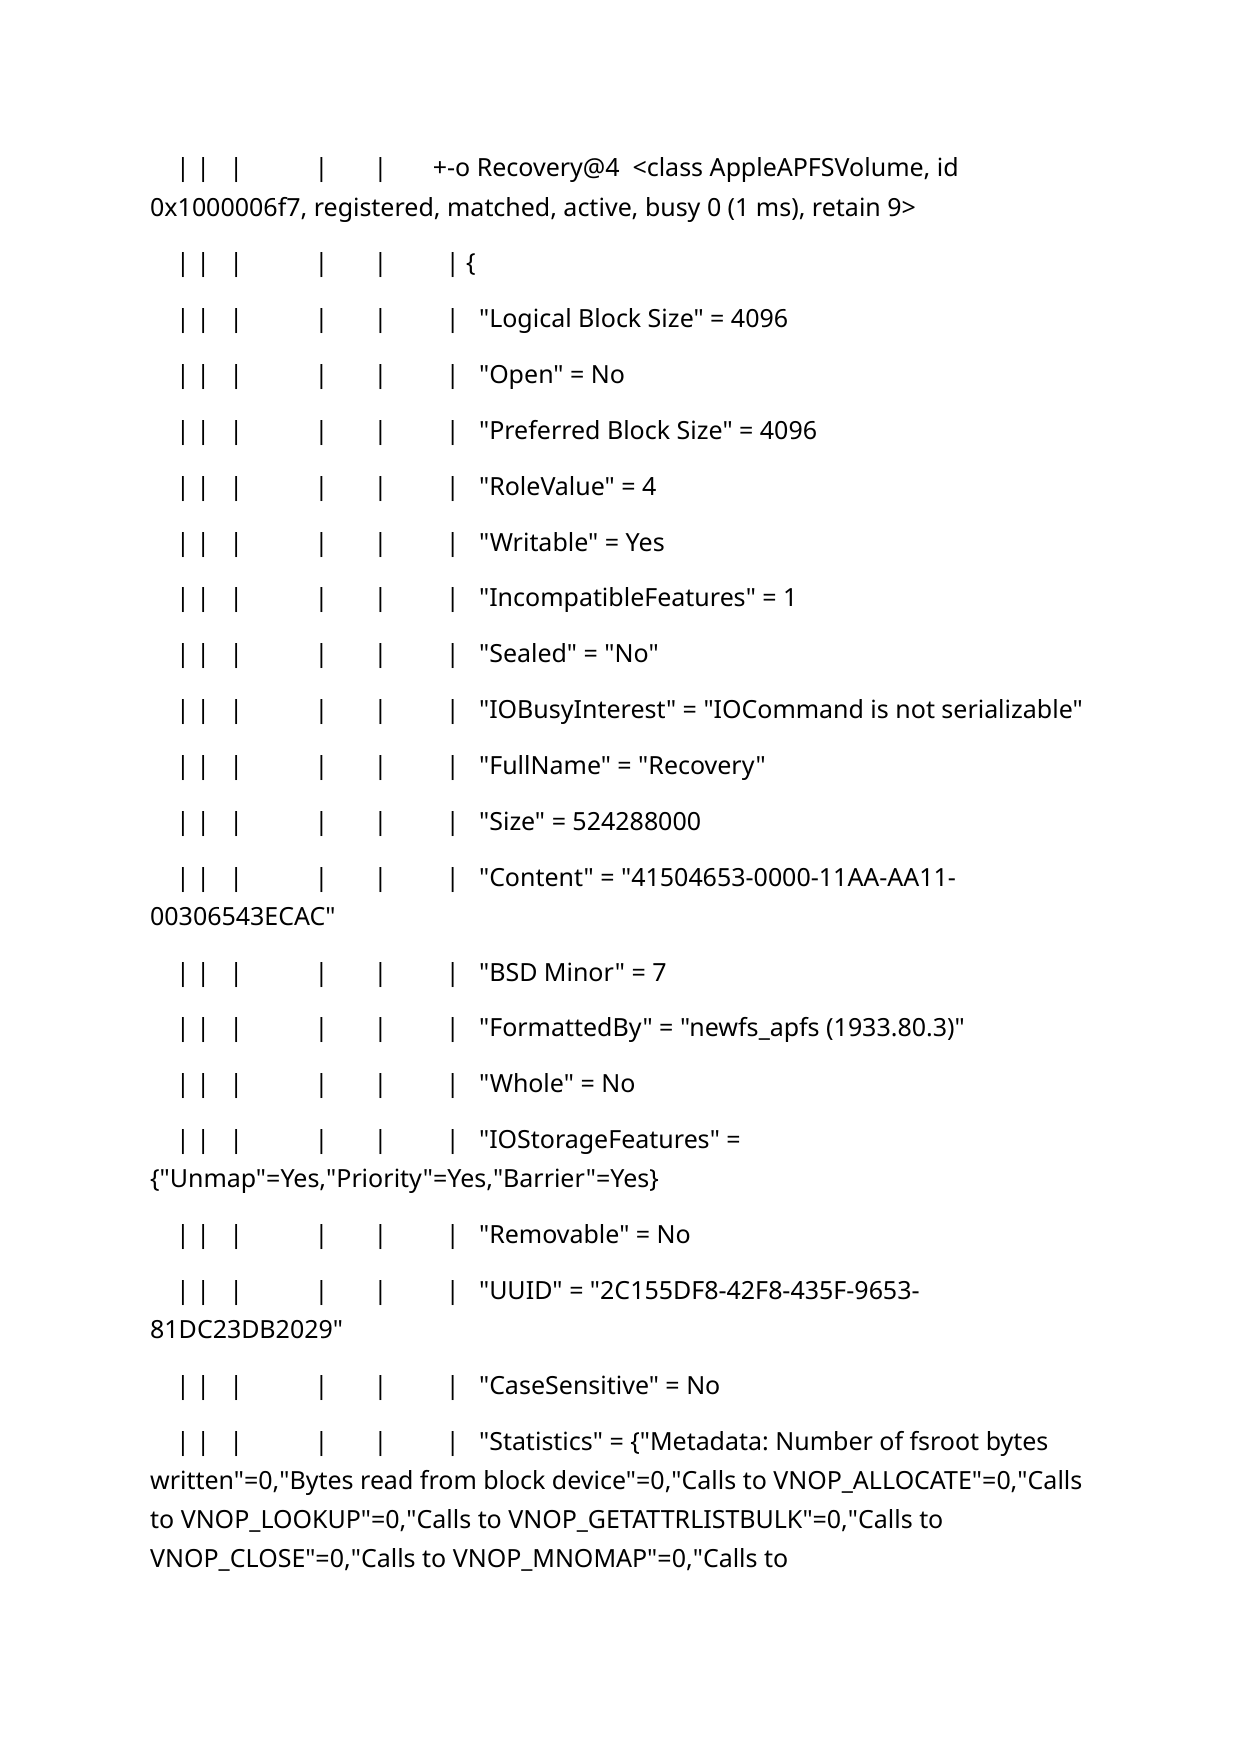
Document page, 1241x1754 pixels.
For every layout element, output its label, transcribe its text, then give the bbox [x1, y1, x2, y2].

text | | | | | | "Content" = "41504653-0000-11AA-AA11-00306543ECAC" [150, 859, 1090, 932]
text | | | | | | { [150, 245, 1090, 279]
text | | | | | | "Whole" = No [150, 1066, 1090, 1100]
text | | | | | | "FormattedBy" = "newfs_apfs (1933.80.3)" [150, 1010, 1090, 1044]
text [150, 1423, 1090, 1575]
text | | | | | | "CaseSensitive" = No [150, 1367, 1090, 1402]
text | | | | | +-o Recovery@4 <class AppleAPFSVolume, id 0x1000006f7, registered, matched, active, busy 0 (1 ms), retain 9> [150, 150, 1090, 223]
text | | | | | | "Preferred Block Size" = 4096 [150, 412, 1090, 447]
text | | | | | | "IOStorageFeatures" = {"Unmap"=Yes,"Priority"=Yes,"Barrier"=Yes} [150, 1122, 1090, 1195]
text | | | | | | "Writable" = Yes [150, 524, 1090, 558]
text | | | | | | "IncompatibleFeatures" = 1 [150, 580, 1090, 614]
text | | | | | | "FullName" = "Recovery" [150, 747, 1090, 782]
text | | | | | | "Sealed" = "No" [150, 636, 1090, 670]
text | | | | | | "UUID" = "2C155DF8-42F8-435F-9653-81DC23DB2029" [150, 1272, 1090, 1346]
text | | | | | | "IOBusyInterest" = "IOCommand is not serializable" [150, 692, 1090, 726]
text | | | | | | "Logical Block Size" = 4096 [150, 301, 1090, 335]
text | | | | | | "RoleValue" = 4 [150, 468, 1090, 502]
text | | | | | | "Open" = No [150, 357, 1090, 391]
text | | | | | | "Removable" = No [150, 1217, 1090, 1251]
text | | | | | | "BSD Minor" = 7 [150, 954, 1090, 988]
text | | | | | | "Size" = 524288000 [150, 803, 1090, 837]
